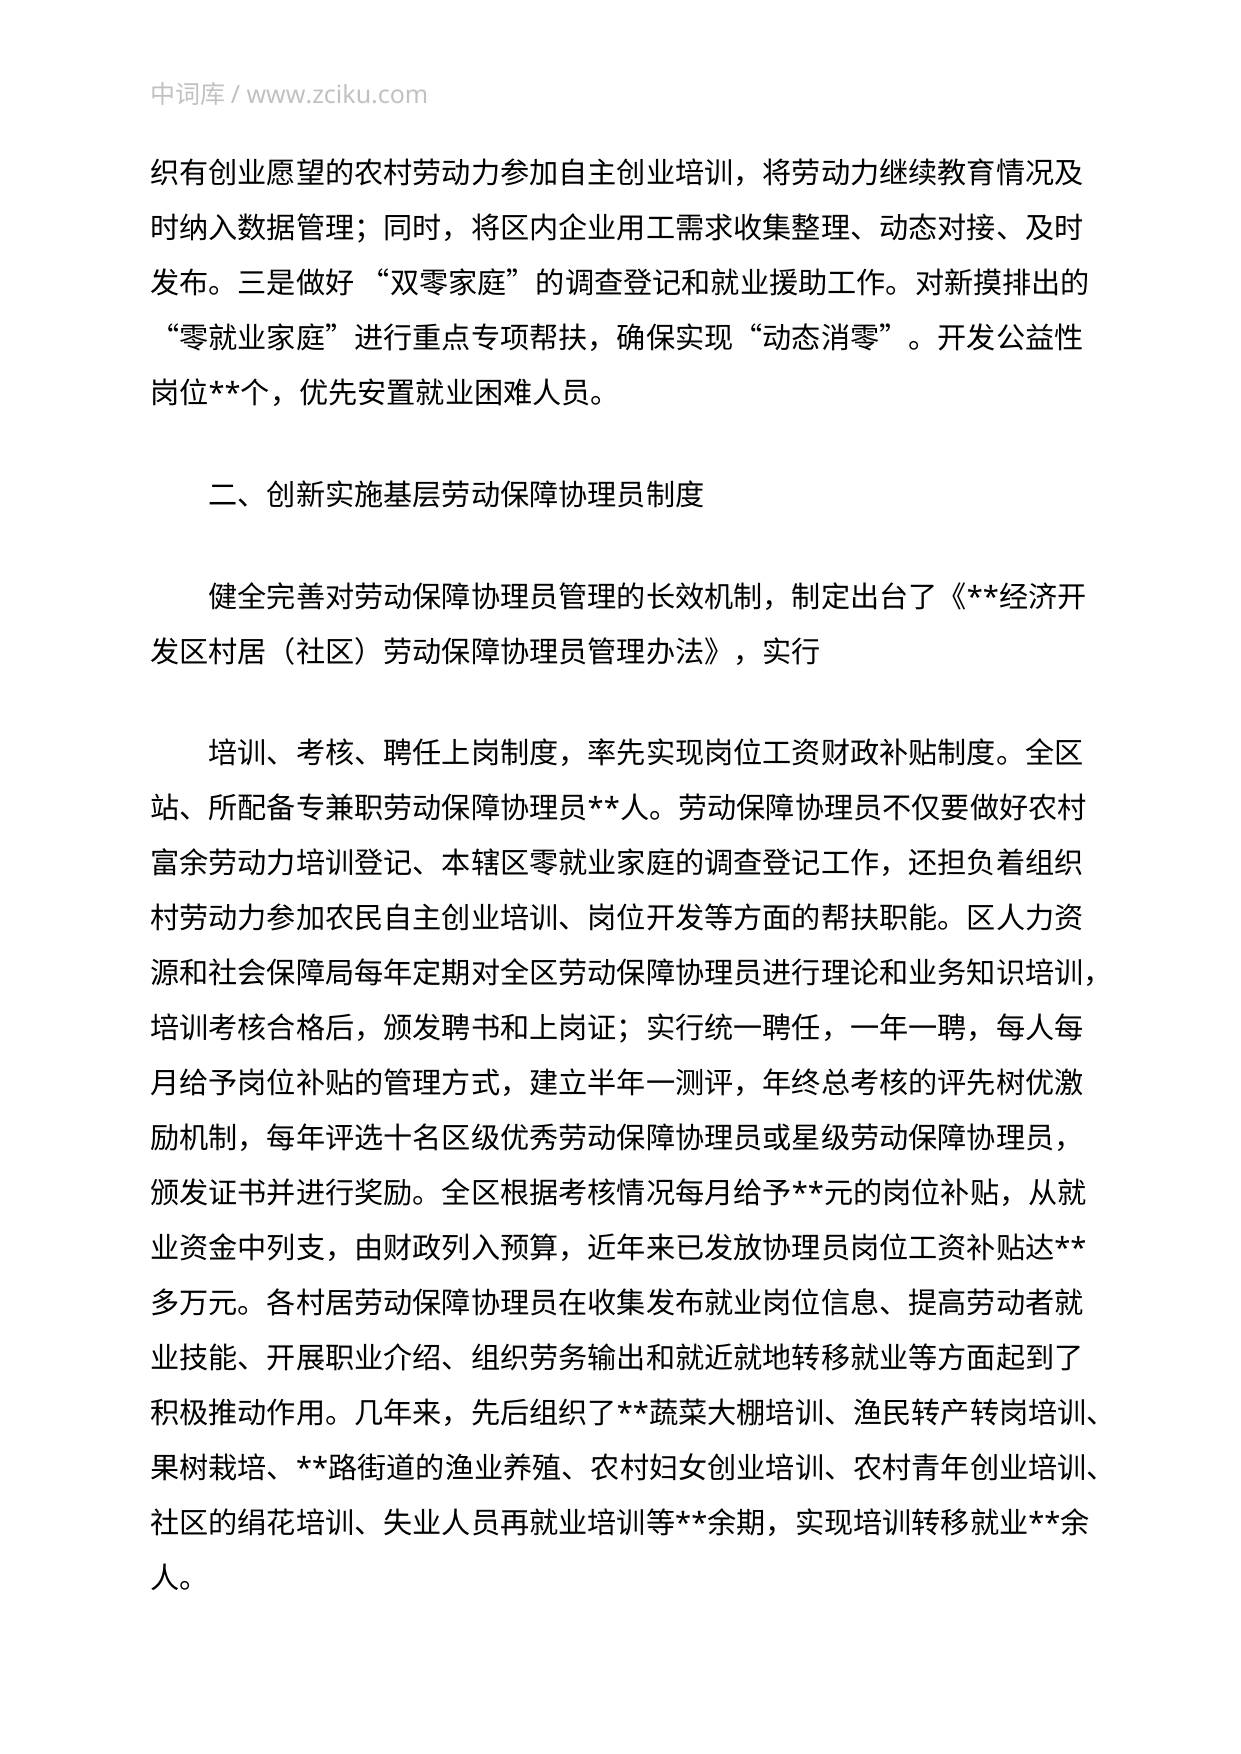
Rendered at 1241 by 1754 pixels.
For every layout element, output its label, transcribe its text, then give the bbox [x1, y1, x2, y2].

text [150, 150, 1090, 412]
text 二、创新实施基层劳动保障协理员制度 [150, 472, 1090, 514]
text 健全完善对劳动保障协理员管理的长效机制，制定出台了《**经济开发区村居（社区）劳动保障协理员管理办法》，实行 [150, 573, 1090, 671]
text 培训、考核、聘任上岗制度，率先实现岗位工资财政补贴制度。全区站、所配备专兼职劳动保障协理员**人。劳动保障协理员不仅要做好农村富余劳动力培训登记、本辖区零就业家庭的调查登记工作，还担负着组织村劳动力参加农民自主创业培训、岗位开发等方面的帮扶职能。区人力资源和社会保障局每年定期对全区劳动保障协理员进行理论和业务知识培训，培训考核合格后，颁发聘书和上岗证；实行统一聘任，一年一聘，每人每月给予岗位补贴的管理方式，建立半年一测评，年终总考核的评先树优激励机制，每年评选十名区级优秀劳动保障协理员或星级劳动保障协理员，颁发证书并进行奖励。全区根据考核情况每月给予**元的岗位补贴，从就业资金中列支，由财政列入预算，近年来已发放协理员岗位工资补贴达**多万元。各村居劳动保障协理员在收集发布就业岗位信息、提高劳动者就业技能、开展职业介绍、组织劳务输出和就近就地转移就业等方面起到了积极推动作用。几年来，先后组织了**蔬菜大棚培训、渔民转产转岗培训、果树栽培、**路街道的渔业养殖、农村妇女创业培训、农村青年创业培训、社区的绢花培训、失业人员再就业培训等**余期，实现培训转移就业**余人。 [150, 730, 1090, 1596]
